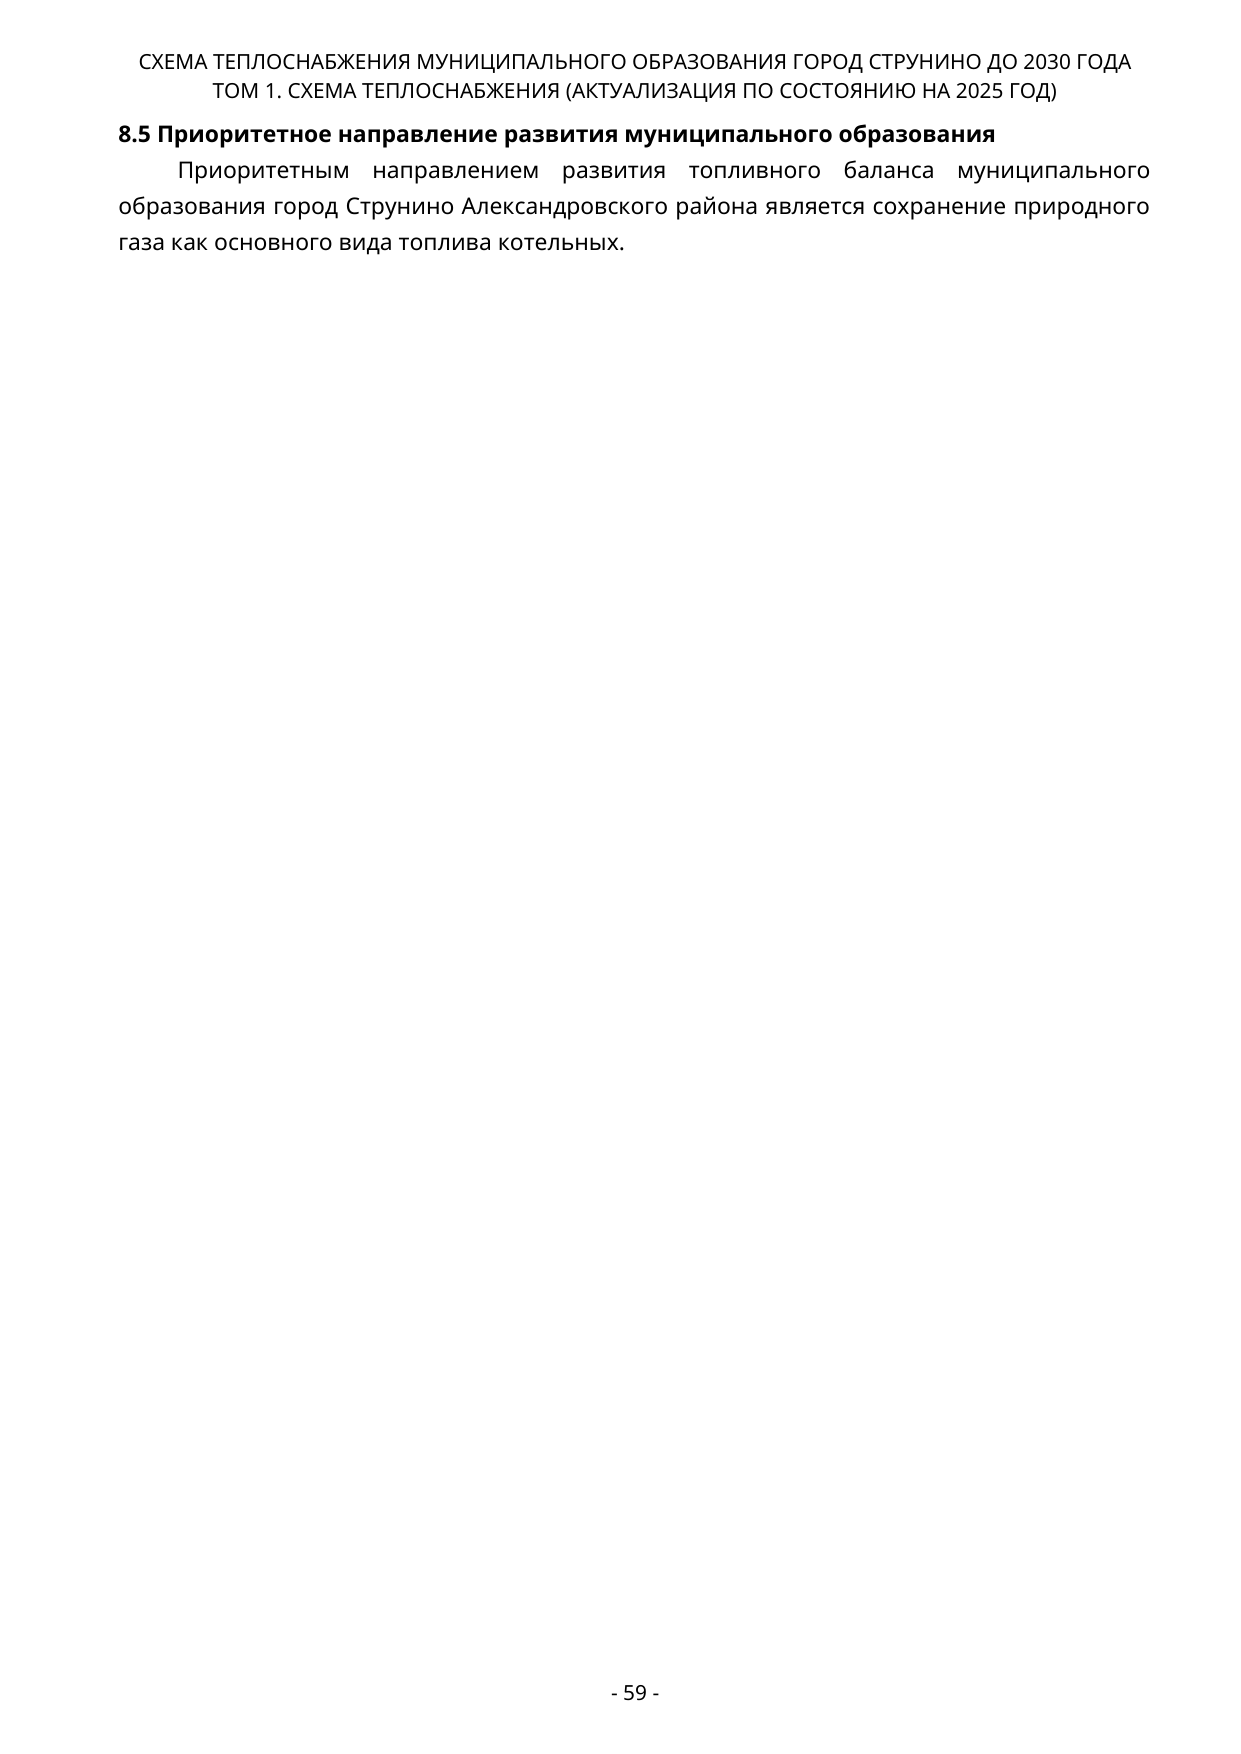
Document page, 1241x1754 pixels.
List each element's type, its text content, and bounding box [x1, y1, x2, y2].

text 8.5 Приоритетное направление развития муниципального образования [118, 118, 1152, 149]
text Приоритетным направлением развития топливного баланса муниципального образования город Струнино Александровского района является сохранение природного газа как основного вида топлива котельных. [118, 154, 1152, 257]
